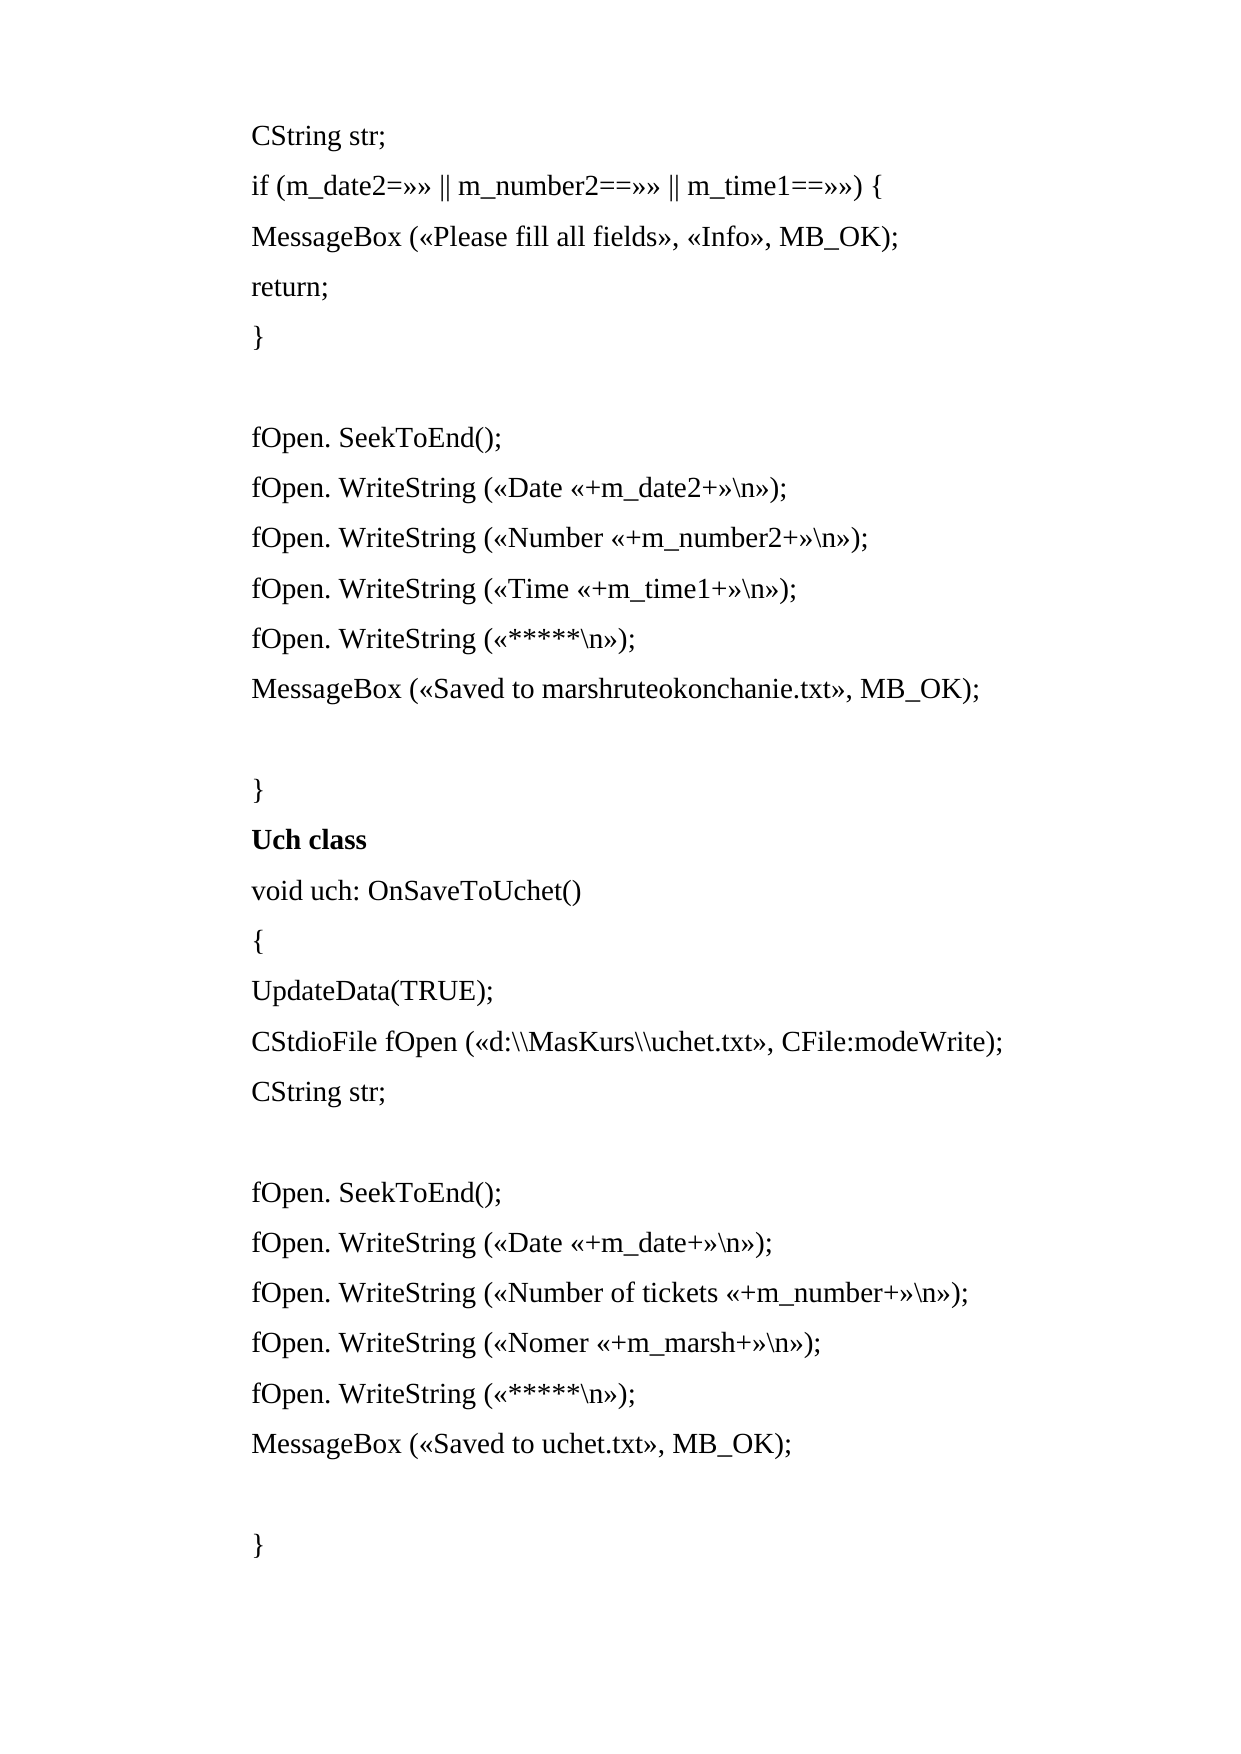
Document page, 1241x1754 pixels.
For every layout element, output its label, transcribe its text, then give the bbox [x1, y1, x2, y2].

text fOpen. WriteString («Nomer «+m_marsh+»\n»); [177, 1326, 1152, 1359]
text } [177, 772, 1152, 806]
text MessageBox («Saved to uchet.txt», MB_OK); [177, 1426, 1152, 1460]
text } [177, 319, 1152, 353]
text CString str; [177, 118, 1152, 152]
text } [177, 1527, 1152, 1560]
text CString str; [177, 1074, 1152, 1108]
text MessageBox («Please fill all fields», «Info», MB_OK); [177, 219, 1152, 252]
text Uch class [177, 822, 1152, 856]
text MessageBox («Saved to marshruteokonchanie.txt», MB_OK); [177, 672, 1152, 705]
text { [177, 923, 1152, 957]
text fOpen. WriteString («Date «+m_date+»\n»); [177, 1225, 1152, 1258]
text return; [177, 269, 1152, 303]
text fOpen. WriteString («Number «+m_number2+»\n»); [177, 521, 1152, 554]
text fOpen. WriteString («Number of tickets «+m_number+»\n»); [177, 1275, 1152, 1309]
text fOpen. SeekToEnd(); [177, 1175, 1152, 1208]
text fOpen. SeekToEnd(); [177, 420, 1152, 453]
text CStdioFile fOpen («d:\\MasKurs\\uchet.txt», CFile:modeWrite); [177, 1024, 1152, 1057]
text fOpen. WriteString («*****\n»); [177, 621, 1152, 655]
text fOpen. WriteString («*****\n»); [177, 1376, 1152, 1409]
text UpdateData(TRUE); [177, 973, 1152, 1007]
text if (m_date2=»» || m_number2==»» || m_time1==»») { [177, 168, 1152, 202]
text void uch: OnSaveToUchet() [177, 873, 1152, 906]
text fOpen. WriteString («Time «+m_time1+»\n»); [177, 571, 1152, 604]
text fOpen. WriteString («Date «+m_date2+»\n»); [177, 470, 1152, 504]
